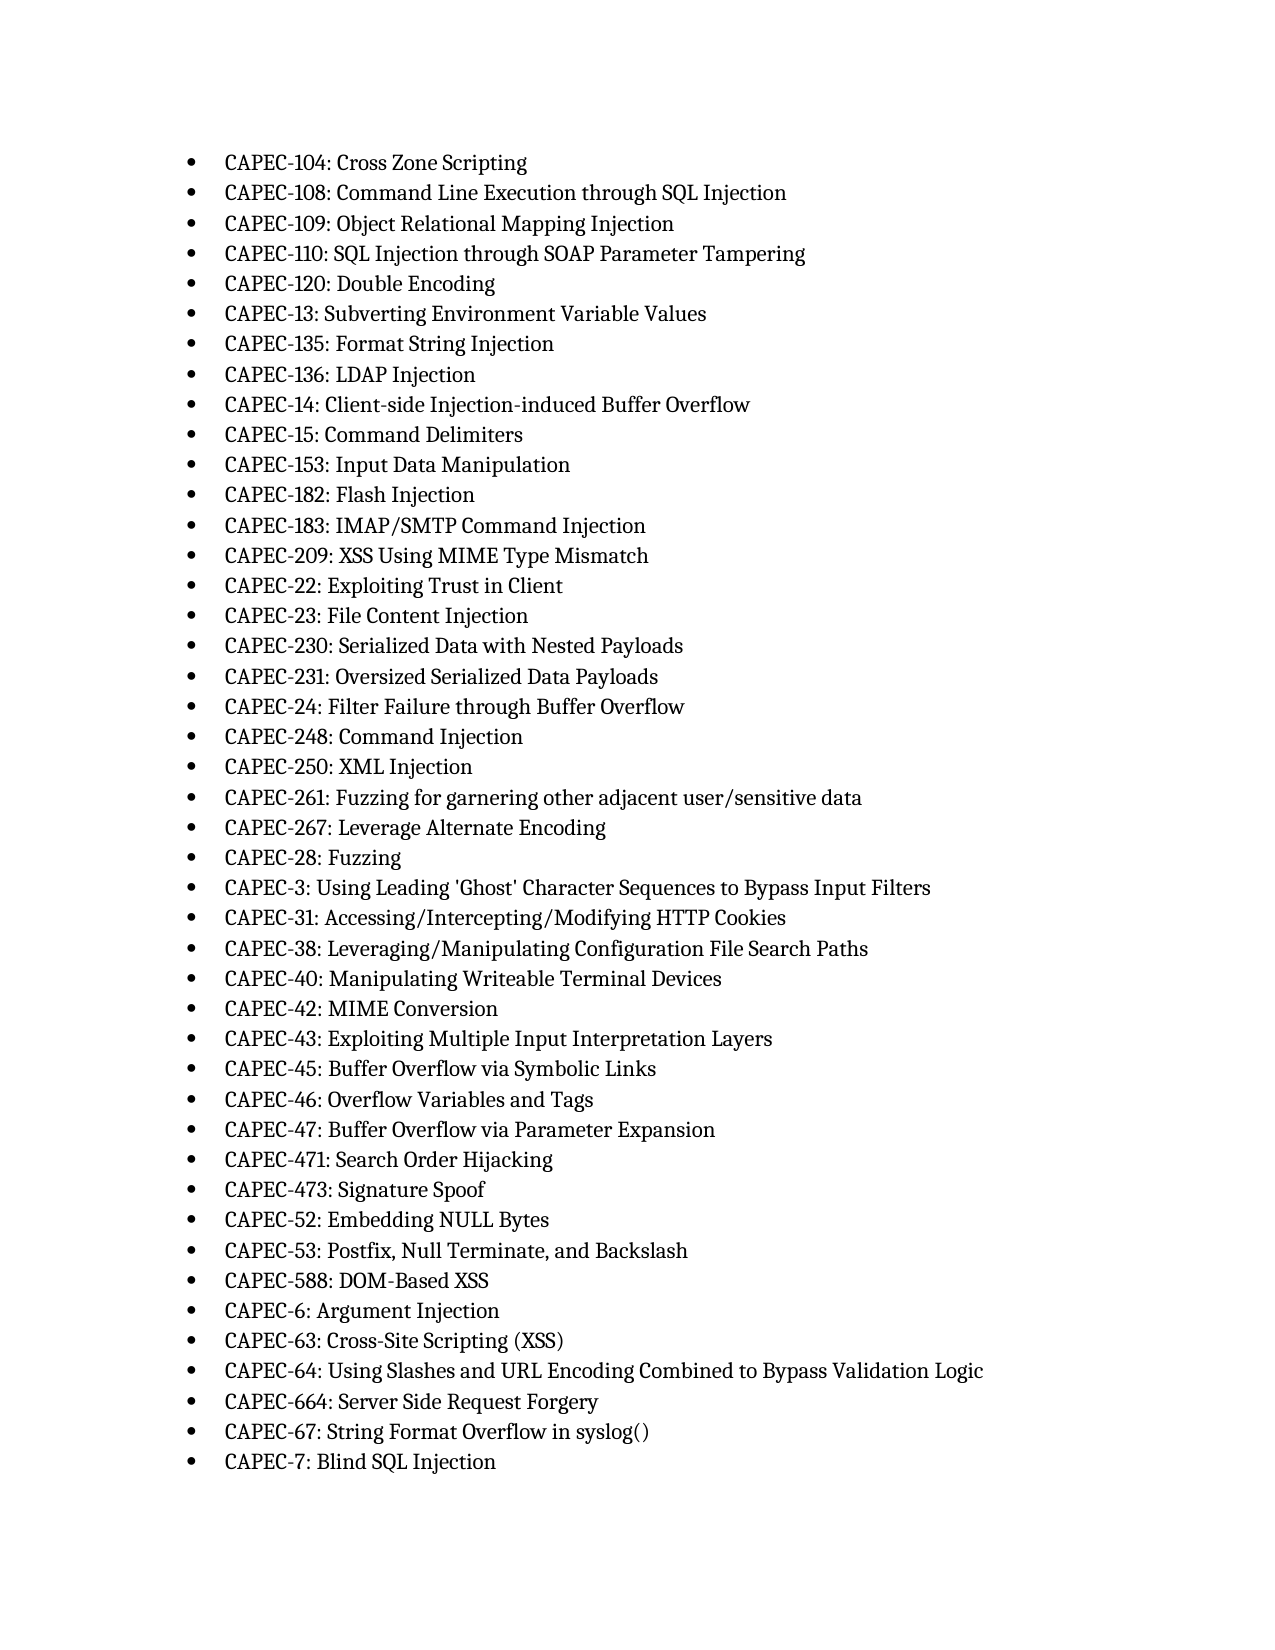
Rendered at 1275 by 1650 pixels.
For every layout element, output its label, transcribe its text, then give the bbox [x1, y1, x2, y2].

list CAPEC-230: Serialized Data with Nested Payloads [187, 633, 1087, 660]
list CAPEC-110: SQL Injection through SOAP Parameter Tampering [187, 241, 1087, 267]
list CAPEC-67: String Format Overflow in syslog() [187, 1419, 1087, 1445]
list CAPEC-46: Overflow Variables and Tags [187, 1086, 1087, 1113]
list CAPEC-248: Command Injection [187, 724, 1087, 750]
list CAPEC-664: Server Side Request Forgery [187, 1388, 1087, 1415]
list CAPEC-231: Oversized Serialized Data Payloads [187, 663, 1087, 690]
list CAPEC-47: Buffer Overflow via Parameter Expansion [187, 1117, 1087, 1143]
list CAPEC-182: Flash Injection [187, 482, 1087, 509]
list CAPEC-23: File Content Injection [187, 603, 1087, 629]
list CAPEC-120: Double Encoding [187, 271, 1087, 297]
list CAPEC-209: XSS Using MIME Type Mismatch [187, 543, 1087, 569]
list CAPEC-53: Postfix, Null Terminate, and Backslash [187, 1237, 1087, 1264]
list CAPEC-267: Leverage Alternate Encoding [187, 814, 1087, 841]
list CAPEC-109: Object Relational Mapping Injection [187, 210, 1087, 237]
list CAPEC-471: Search Order Hijacking [187, 1147, 1087, 1173]
list CAPEC-135: Format String Injection [187, 331, 1087, 358]
list CAPEC-45: Buffer Overflow via Symbolic Links [187, 1056, 1087, 1083]
list CAPEC-250: XML Injection [187, 754, 1087, 781]
list CAPEC-108: Command Line Execution through SQL Injection [187, 180, 1087, 207]
list CAPEC-31: Accessing/Intercepting/Modifying HTTP Cookies [187, 905, 1087, 932]
list CAPEC-52: Embedding NULL Bytes [187, 1207, 1087, 1234]
list CAPEC-63: Cross-Site Scripting (XSS) [187, 1328, 1087, 1354]
list CAPEC-104: Cross Zone Scripting [187, 150, 1087, 176]
list CAPEC-136: LDAP Injection [187, 361, 1087, 388]
list CAPEC-3: Using Leading 'Ghost' Character Sequences to Bypass Input Filters [187, 875, 1087, 901]
list CAPEC-13: Subverting Environment Variable Values [187, 301, 1087, 327]
list CAPEC-24: Filter Failure through Buffer Overflow [187, 694, 1087, 720]
list CAPEC-14: Client-side Injection-induced Buffer Overflow [187, 392, 1087, 418]
list CAPEC-22: Exploiting Trust in Client [187, 573, 1087, 599]
list CAPEC-38: Leveraging/Manipulating Configuration File Search Paths [187, 935, 1087, 962]
list CAPEC-40: Manipulating Writeable Terminal Devices [187, 966, 1087, 992]
list CAPEC-183: IMAP/SMTP Command Injection [187, 512, 1087, 539]
list CAPEC-7: Blind SQL Injection [187, 1449, 1087, 1475]
list CAPEC-6: Argument Injection [187, 1298, 1087, 1324]
list CAPEC-261: Fuzzing for garnering other adjacent user/sensitive data [187, 784, 1087, 811]
list CAPEC-588: DOM-Based XSS [187, 1268, 1087, 1294]
list CAPEC-473: Signature Spoof [187, 1177, 1087, 1203]
list CAPEC-64: Using Slashes and URL Encoding Combined to Bypass Validation Logic [187, 1358, 1087, 1385]
list CAPEC-15: Command Delimiters [187, 422, 1087, 448]
list CAPEC-42: MIME Conversion [187, 996, 1087, 1022]
list CAPEC-153: Input Data Manipulation [187, 452, 1087, 478]
list CAPEC-43: Exploiting Multiple Input Interpretation Layers [187, 1026, 1087, 1052]
list CAPEC-28: Fuzzing [187, 845, 1087, 871]
